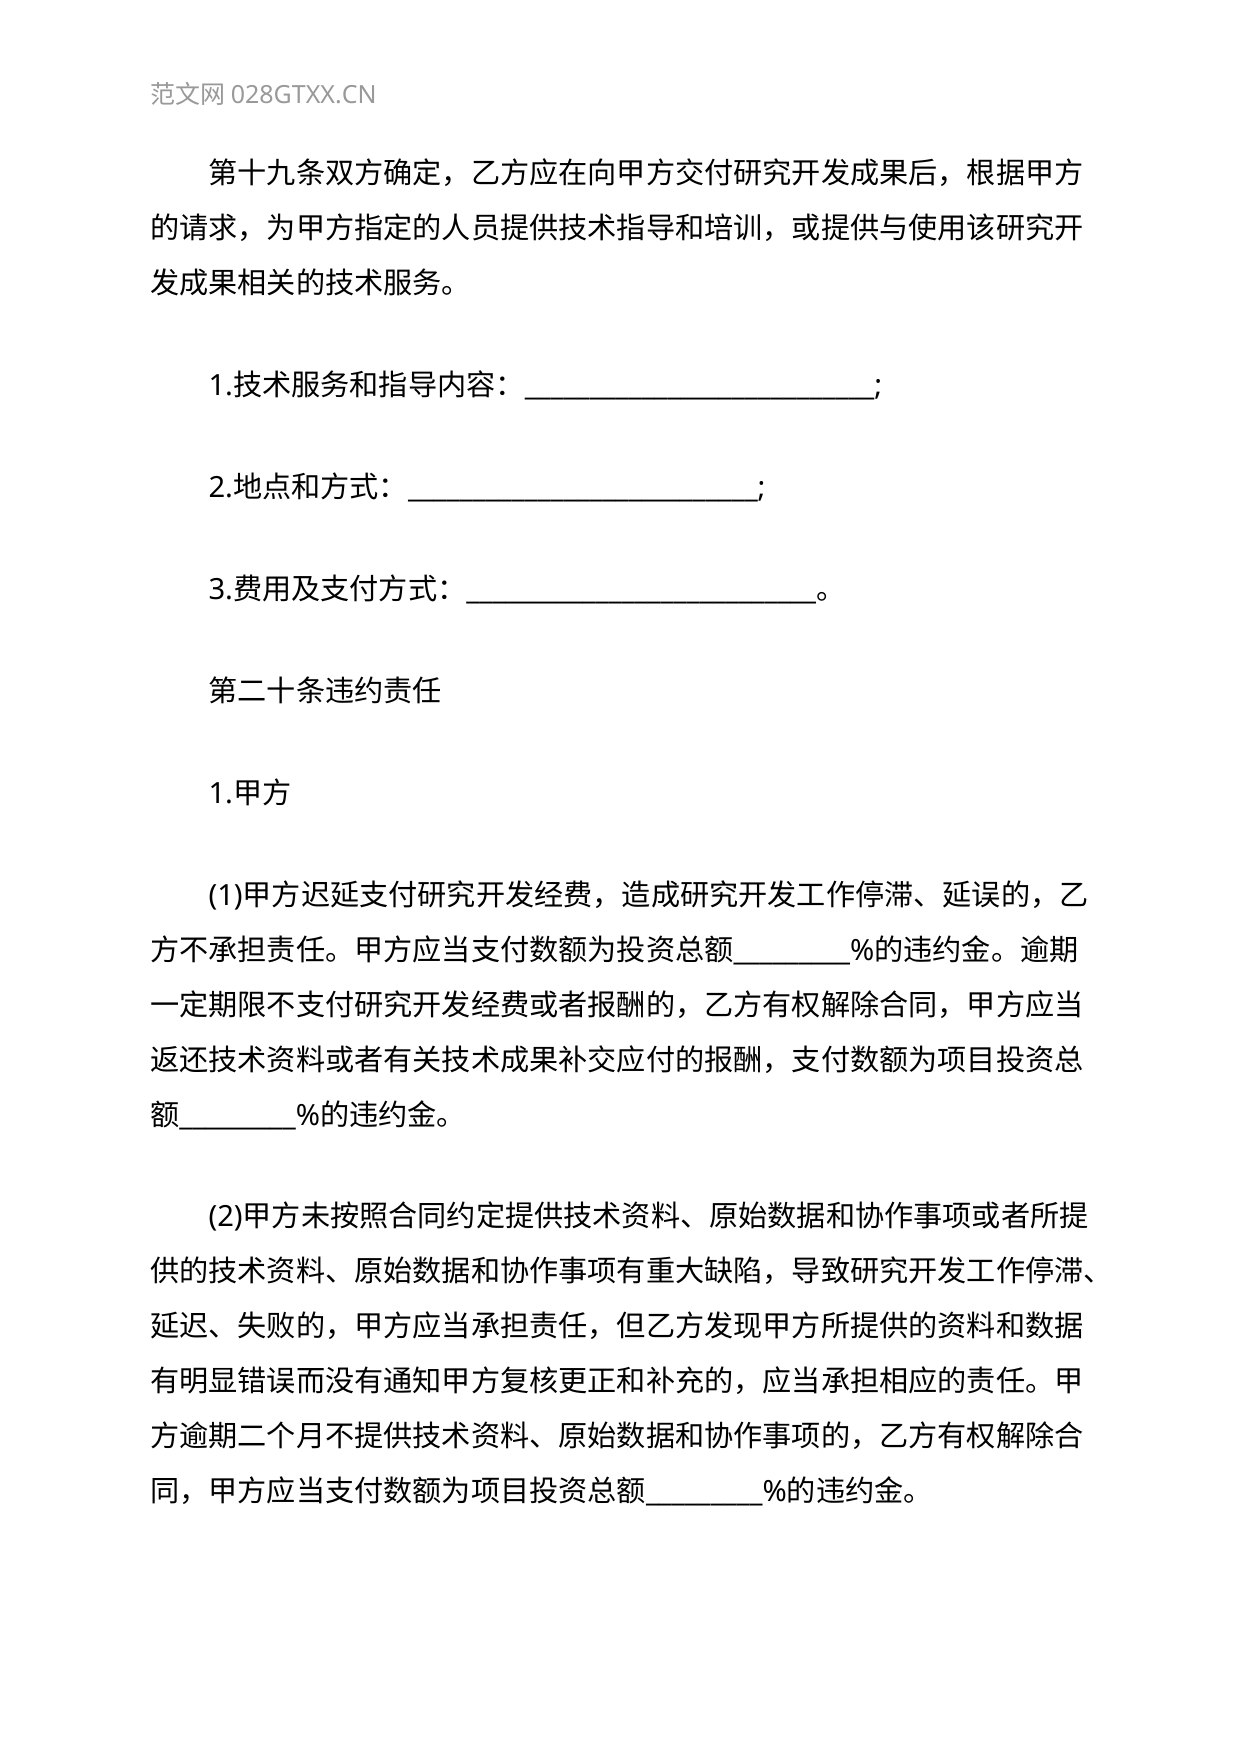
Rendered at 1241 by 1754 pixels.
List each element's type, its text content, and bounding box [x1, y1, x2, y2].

text 3.费用及支付方式：___________________________。 [150, 566, 1090, 608]
text 1.技术服务和指导内容：___________________________; [150, 362, 1090, 404]
text (2)甲方未按照合同约定提供技术资料、原始数据和协作事项或者所提供的技术资料、原始数据和协作事项有重大缺陷，导致研究开发工作停滞、延迟、失败的，甲方应当承担责任，但乙方发现甲方所提供的资料和数据有明显错误而没有通知甲方复核更正和补充的，应当承担相应的责任。甲方逾期二个月不提供技术资料、原始数据和协作事项的，乙方有权解除合同，甲方应当支付数额为项目投资总额_________%的违约金。 [150, 1193, 1090, 1510]
text (1)甲方迟延支付研究开发经费，造成研究开发工作停滞、延误的，乙方不承担责任。甲方应当支付数额为投资总额_________%的违约金。逾期一定期限不支付研究开发经费或者报酬的，乙方有权解除合同，甲方应当返还技术资料或者有关技术成果补交应付的报酬，支付数额为项目投资总额_________%的违约金。 [150, 871, 1090, 1133]
text 2.地点和方式：___________________________; [150, 463, 1090, 506]
text 第二十条违约责任 [150, 667, 1090, 710]
text 第十九条双方确定，乙方应在向甲方交付研究开发成果后，根据甲方的请求，为甲方指定的人员提供技术指导和培训，或提供与使用该研究开发成果相关的技术服务。 [150, 150, 1090, 302]
text 1.甲方 [150, 769, 1090, 812]
